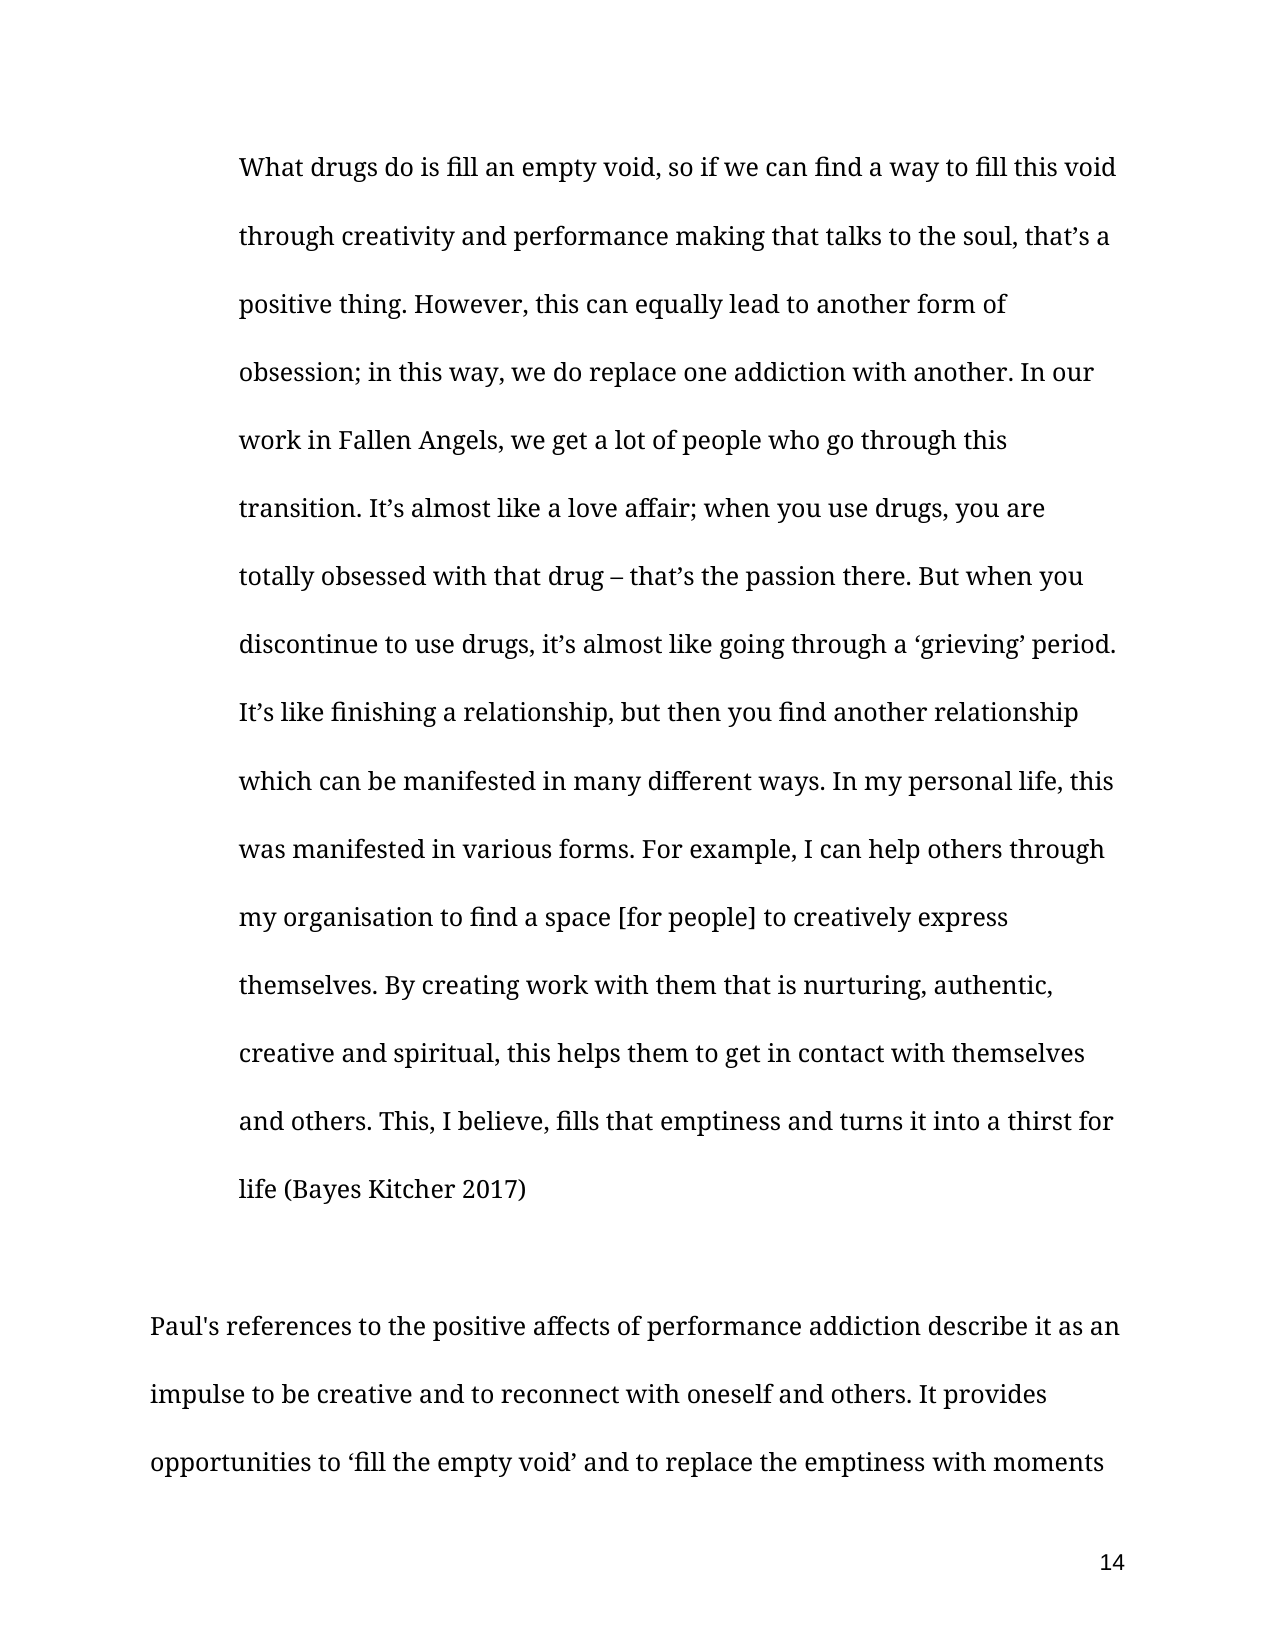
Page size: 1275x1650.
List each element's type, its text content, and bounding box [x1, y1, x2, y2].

text What drugs do is fill an empty void, so if we can find a way to fill this void through creativity and performance making that talks to the soul, that’s a positive thing. However, this can equally lead to another form of obsession; in this way, we do replace one addiction with another. In our work in Fallen Angels, we get a lot of people who go through this transition. It’s almost like a love affair; when you use drugs, you are totally obsessed with that drug – that’s the passion there. But when you discontinue to use drugs, it’s almost like going through a ‘grieving’ period. It’s like finishing a relationship, but then you find another relationship which can be manifested in many different ways. In my personal life, this was manifested in various forms. For example, I can help others through my organisation to find a space [for people] to creatively express themselves. By creating work with them that is nurturing, authentic, creative and spiritual, this helps them to get in contact with themselves and others. This, I believe, fills that emptiness and turns it into a thirst for life (Bayes Kitcher 2017) [239, 150, 1125, 1206]
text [150, 1308, 1125, 1478]
